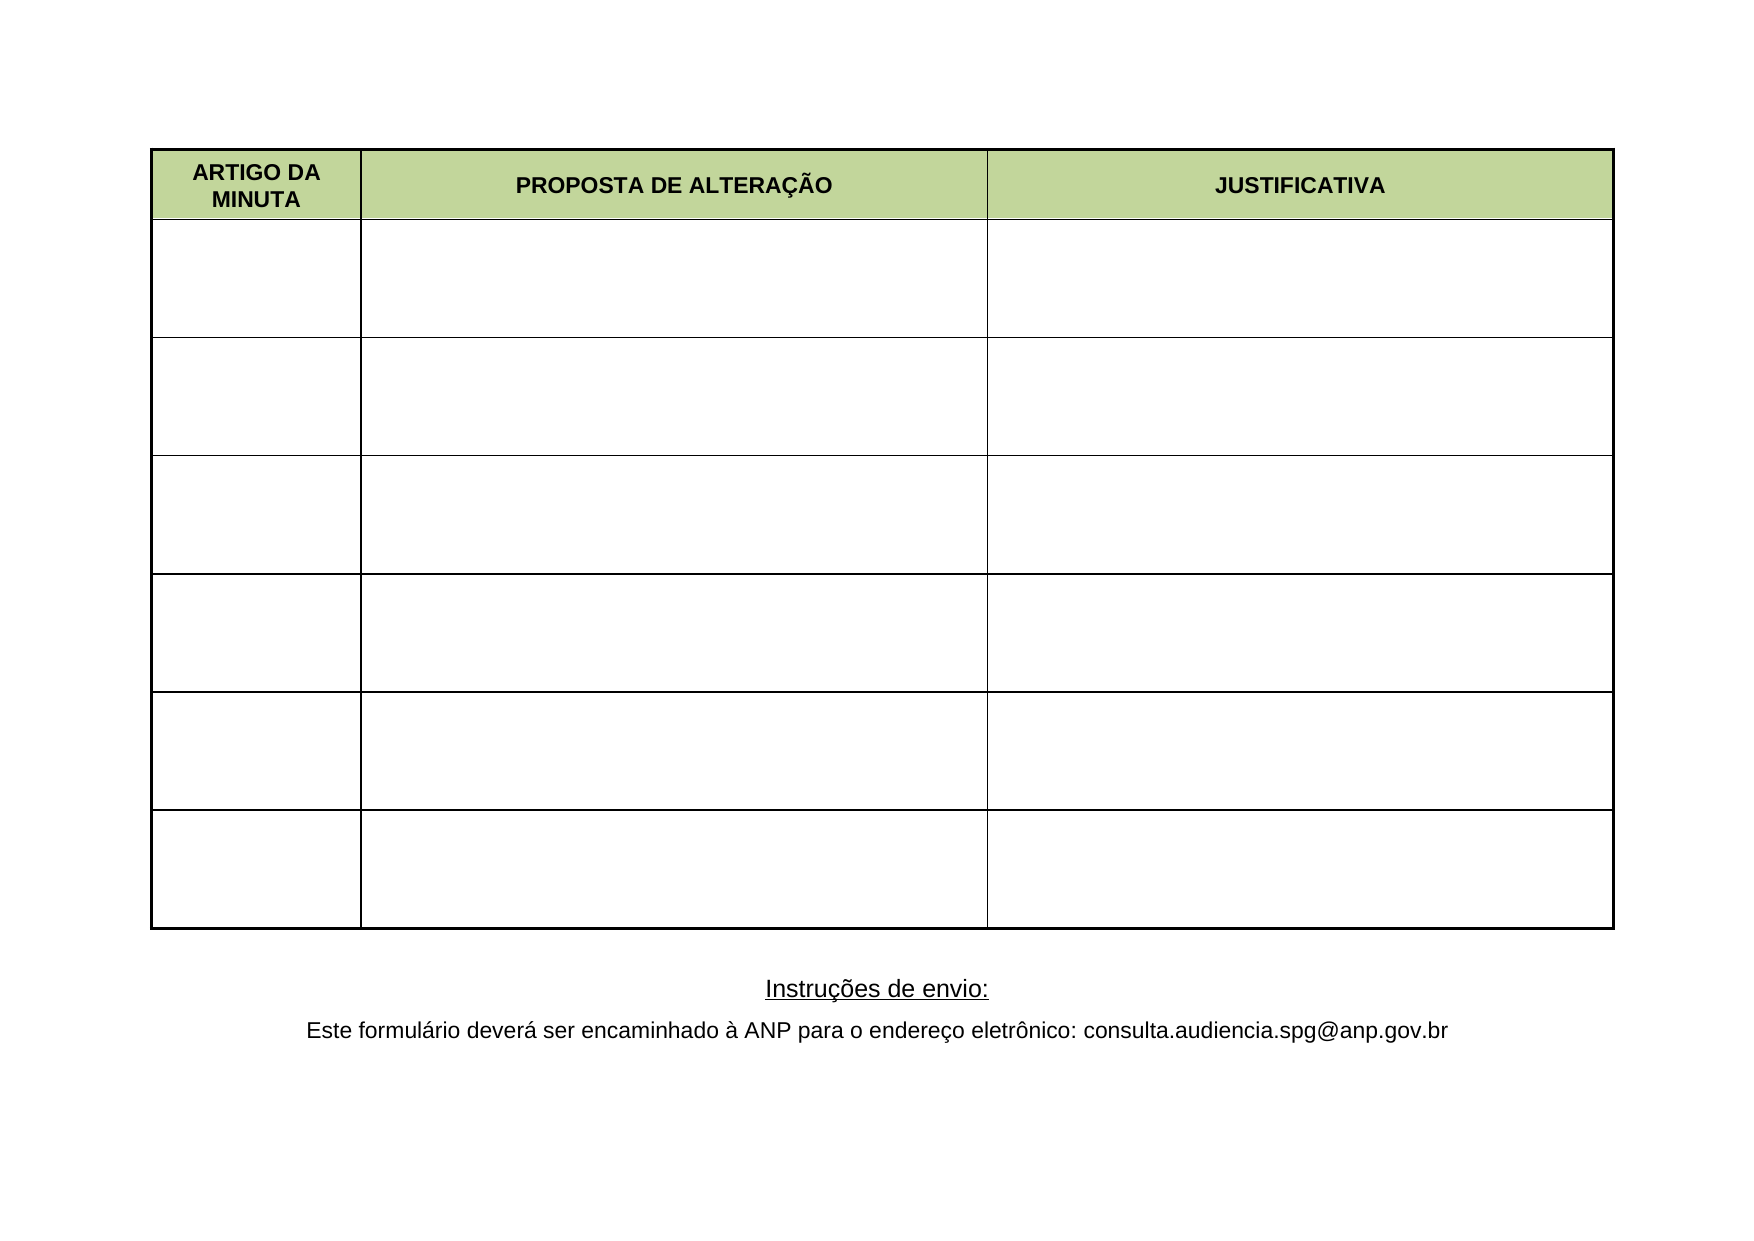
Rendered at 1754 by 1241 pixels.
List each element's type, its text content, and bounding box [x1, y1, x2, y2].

table_cell [988, 220, 1612, 337]
table_cell [362, 338, 987, 455]
table_cell [362, 456, 987, 573]
table_cell [988, 811, 1612, 927]
table_cell [153, 456, 360, 573]
text Instruções de envio: [148, 973, 1606, 1002]
table_cell [362, 811, 987, 927]
table_cell [988, 338, 1612, 455]
table_cell [362, 693, 987, 809]
table_cell [153, 338, 360, 455]
table_header JUSTIFICATIVA [988, 151, 1612, 218]
table_cell [988, 693, 1612, 809]
table_cell [362, 220, 987, 337]
table_cell [153, 811, 360, 927]
table_cell [362, 575, 987, 691]
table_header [362, 151, 987, 218]
table_cell [153, 693, 360, 809]
text Este formulário deverá ser encaminhado à ANP para o endereço eletrônico: consulta.audiencia.spg@anp.gov.br [148, 1017, 1606, 1043]
table_cell [153, 575, 360, 691]
table_cell [153, 220, 360, 337]
table_cell [988, 575, 1612, 691]
table_header ARTIGO DA MINUTA [153, 151, 360, 218]
table_cell [988, 456, 1612, 573]
